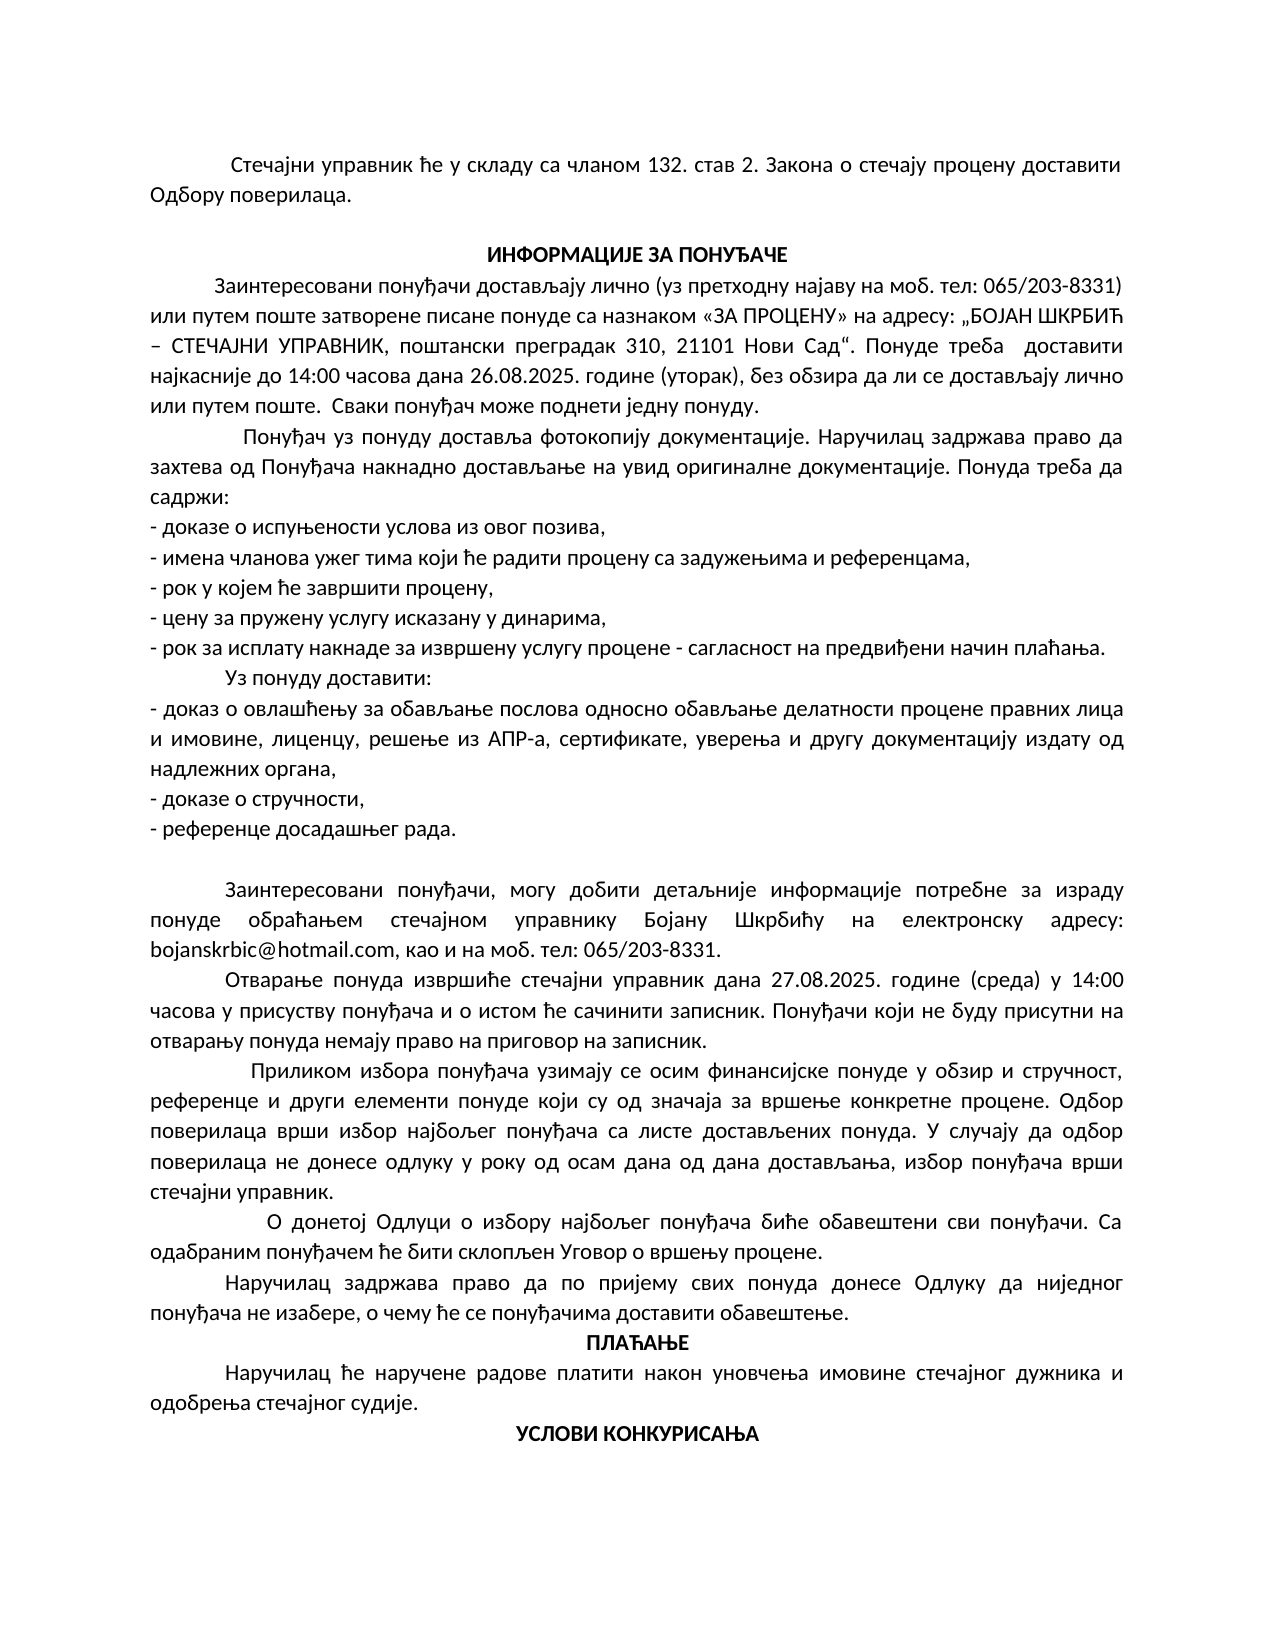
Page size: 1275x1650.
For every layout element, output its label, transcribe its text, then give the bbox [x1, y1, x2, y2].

text - рок у којем ће завршити процену, [150, 573, 1125, 601]
text Приликом избора понуђача узимају се осим финансијске понуде у обзир и стручност, референце и други елементи понуде који су од значаја за вршење конкретне процене. Одбор поверилаца врши избор најбољег понуђача са листе достављених понуда. У случају да одбор поверилаца не донесе одлуку у року од осам дана од дана достављања, избор понуђача врши стечајни управник. [150, 1056, 1125, 1205]
text Заинтересовани понуђачи достављају лично (уз претходну најаву на моб. тел: 065/203-8331) или путем поште затворене писане понуде са назнаком «ЗА ПРОЦЕНУ» на адресу: „БОЈАН ШКРБИЋ – СТЕЧАЈНИ УПРАВНИК, поштански преградак 310, 21101 Нови Сад“. Понуде треба доставити најкасније до 14:00 часова дана 26.08.2025. године (уторак), без обзира да ли се достављају лично или путем поште. Сваки понуђач може поднети једну понуду. [150, 271, 1125, 420]
text Наручилац ће наручене радове платити након уновчења имовине стечајног дужника и одобрења стечајног судије. [150, 1358, 1125, 1417]
text Уз понуду доставити: [150, 663, 1125, 692]
text - референце досадашњег рада. [150, 814, 1125, 843]
text - доказе о стручности, [150, 784, 1125, 812]
text Отварање понуда извршиће стечајни управник дана 27.08.2025. године (среда) у 14:00 часова у присуству понуђача и о истом ће сачинити записник. Понуђачи који не буду присутни на отварању понуда немају право на приговор на записник. [150, 966, 1125, 1054]
text Наручилац задржава право да по пријему свих понуда донесе Одлуку да ниједног понуђача не изабере, о чему ће се понуђачима доставити обавештење. [150, 1268, 1125, 1326]
text - цену за пружену услугу исказану у динарима, [150, 603, 1125, 631]
text - рок за исплату накнаде за извршену услугу процене - сагласност на предвиђени начин плаћања. [150, 633, 1125, 661]
text - доказе о испуњености услова из овог позива, [150, 512, 1125, 541]
text Понуђач уз понуду доставља фотокопију документације. Наручилац задржава право да захтева од Понуђача накнадно достављање на увид оригиналне документације. Понуда треба да садржи: [150, 422, 1125, 510]
text ИНФОРМАЦИЈЕ ЗА ПОНУЂАЧЕ [150, 241, 1125, 269]
text ПЛАЋАЊЕ [150, 1328, 1125, 1356]
text Заинтересовани понуђачи, могу добити детаљније информације потребне за израду понуде обраћањем стечајном управнику Бојану Шкрбићу на електронску адресу: bojanskrbic@hotmail.com, као и на моб. тел: 065/203-8331. [150, 875, 1125, 963]
text - доказ о овлашћењу за обављање послова односно обављање делатности процене правних лица и имовине, лиценцу, решење из АПР-а, сертификате, уверења и другу документацију издату од надлежних органа, [150, 694, 1125, 782]
text УСЛОВИ КОНКУРИСАЊА [150, 1419, 1125, 1447]
text О донетој Одлуци о избору најбољег понуђача биће обавештени сви понуђачи. Са одабраним понуђачем ће бити склопљен Уговор о вршењу процене. [150, 1207, 1125, 1266]
text Стечајни управник ће у складу са чланом 132. став 2. Закона о стечају процену доставити Одбору поверилаца. [150, 150, 1125, 208]
text - имена чланова ужег тима који ће радити процену са задужењима и референцама, [150, 543, 1125, 571]
